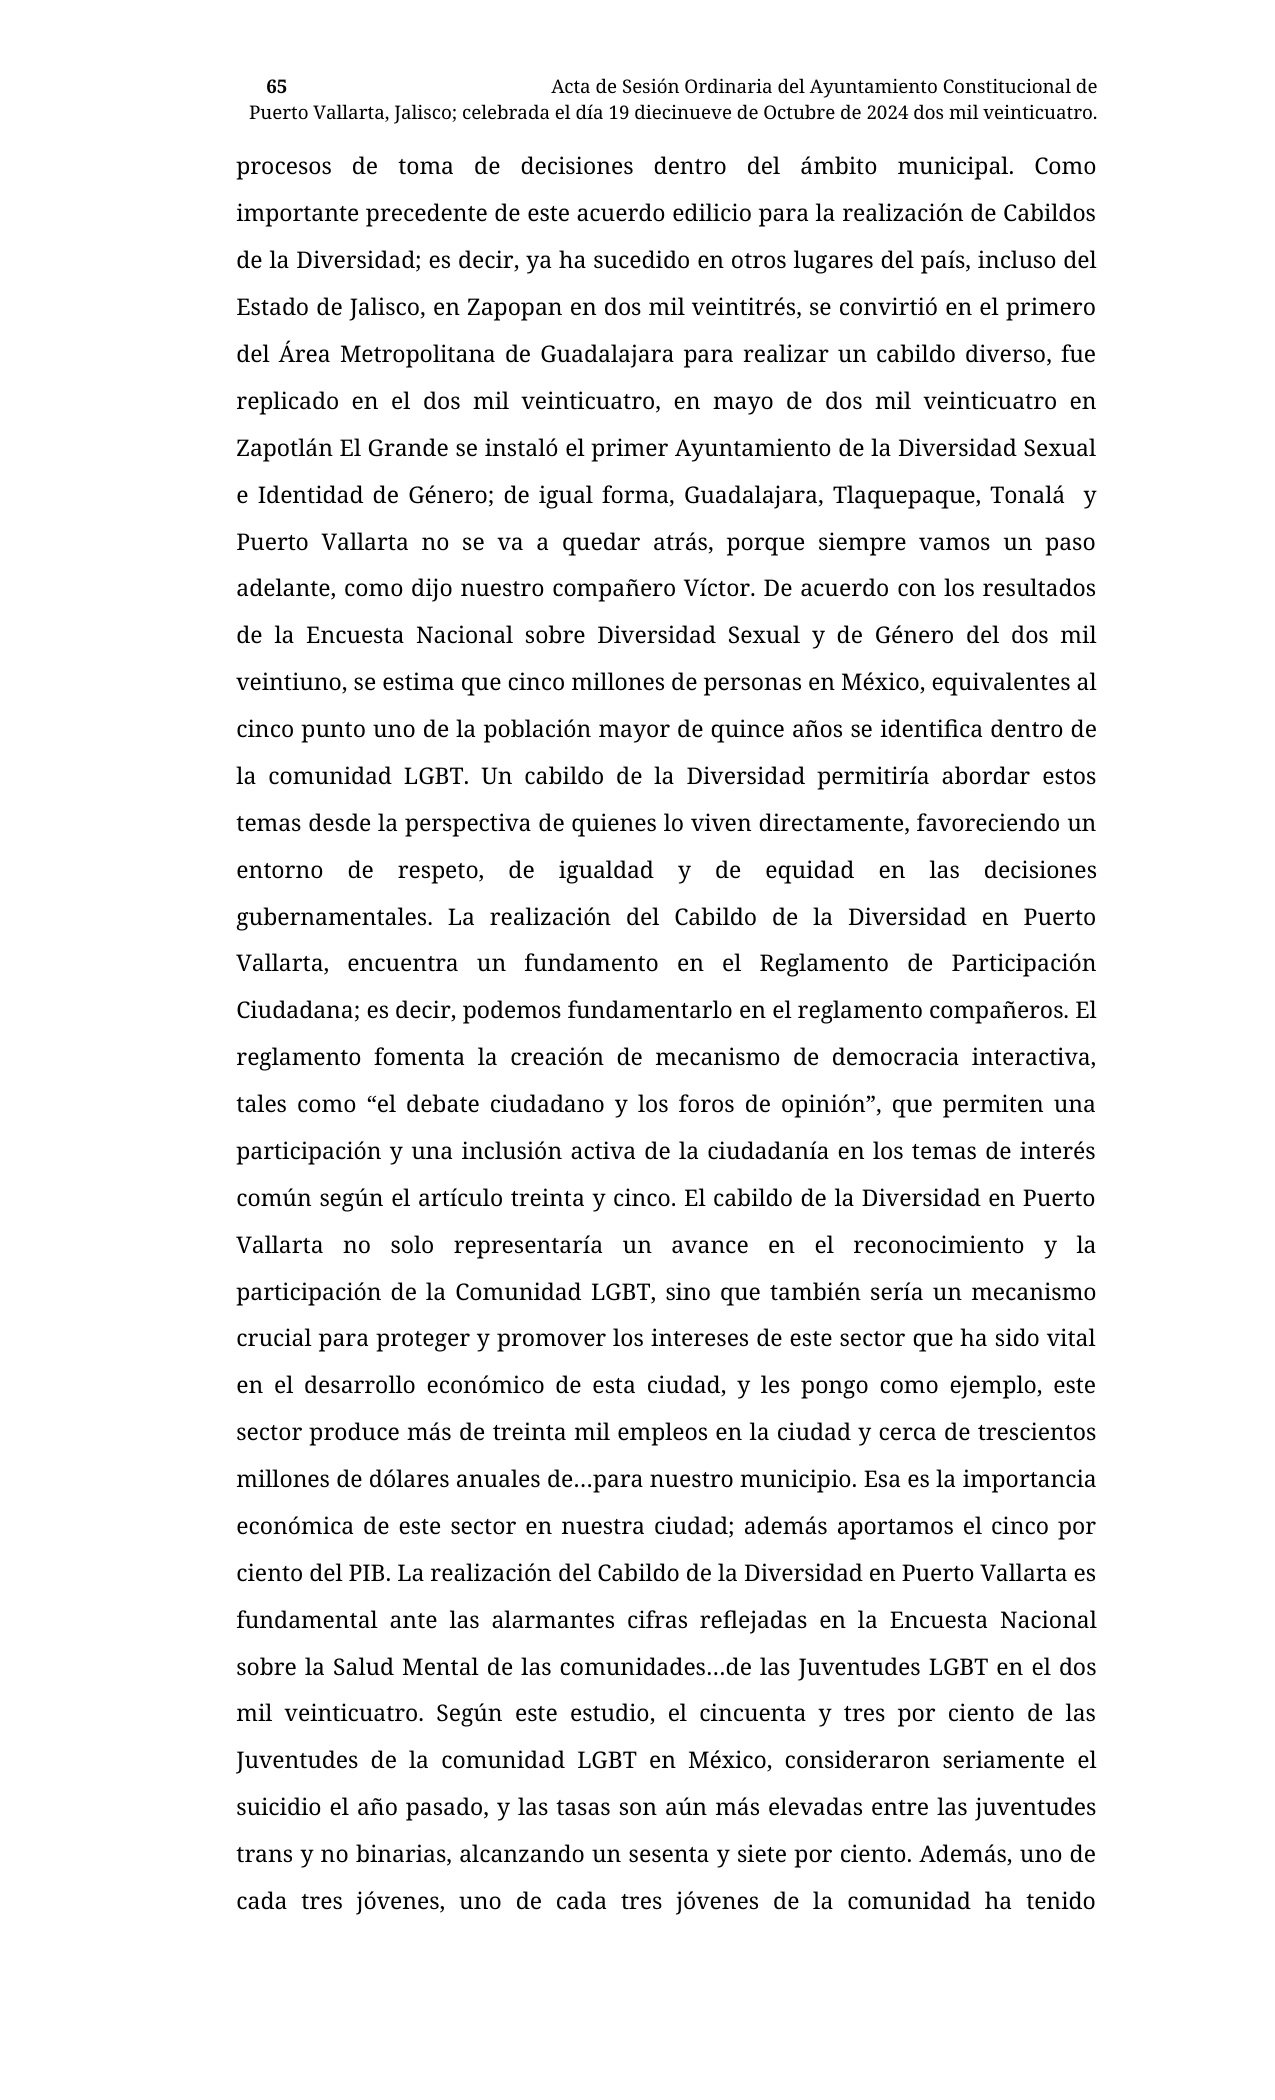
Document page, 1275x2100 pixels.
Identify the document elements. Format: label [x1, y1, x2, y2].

text [236, 150, 1098, 1916]
